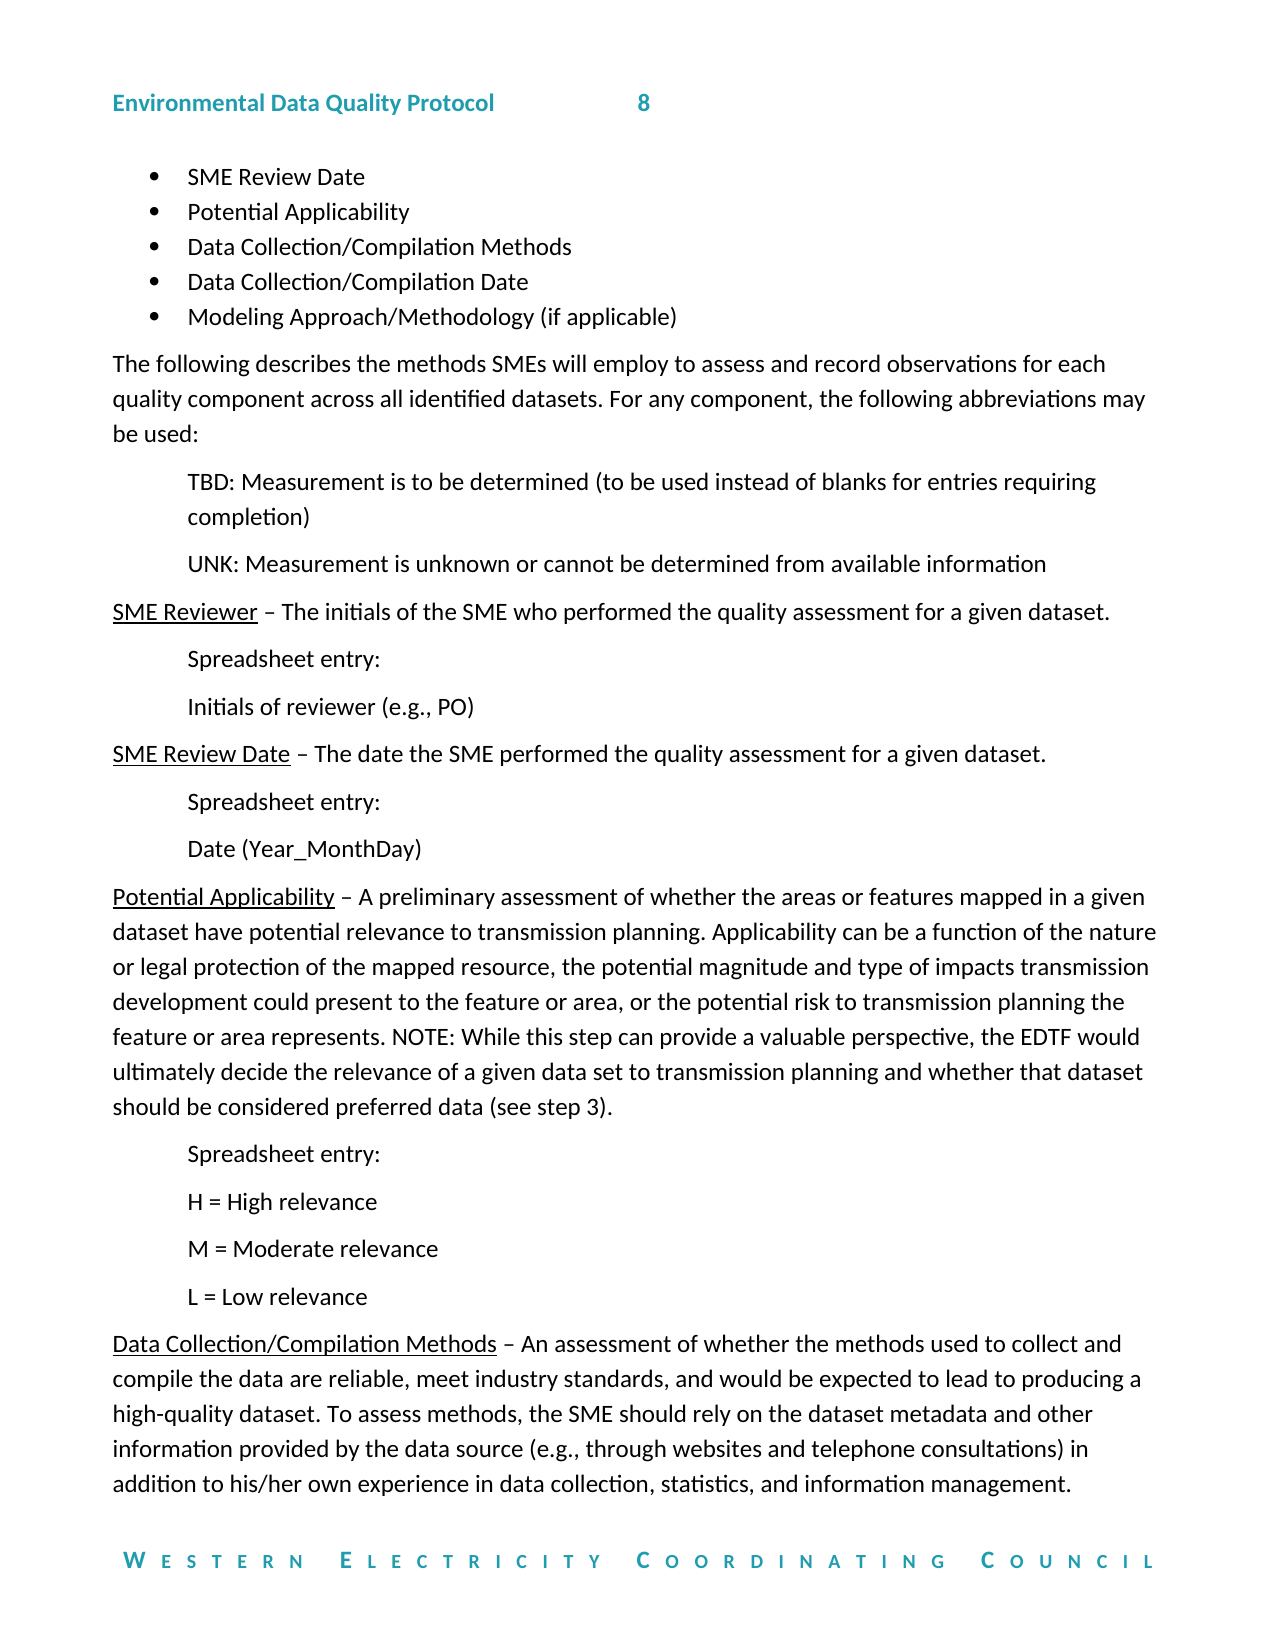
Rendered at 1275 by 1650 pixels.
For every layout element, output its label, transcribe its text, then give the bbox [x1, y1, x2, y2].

list SME Review Date [150, 161, 1162, 192]
text Date (Year_MonthDay) [187, 833, 1162, 864]
text Initials of reviewer (e.g., PO) [187, 691, 1162, 722]
text Data Collection/Compilation Methods – An assessment of whether the methods used to collect and compile the data are reliable, meet industry standards, and would be expected to lead to producing a high-quality dataset. To assess methods, the SME should rely on the dataset metadata and other information provided by the data source (e.g., through websites and telephone consultations) in addition to his/her own experience in data collection, statistics, and information management. [112, 1328, 1162, 1499]
list Data Collection/Compilation Date [150, 266, 1162, 297]
text TBD: Measurement is to be determined (to be used instead of blanks for entries requiring completion) [187, 466, 1162, 532]
text Spreadsheet entry: [187, 1138, 1162, 1169]
text M = Moderate relevance [187, 1233, 1162, 1264]
text H = High relevance [187, 1186, 1162, 1217]
text L = Low relevance [187, 1281, 1162, 1312]
text Potential Applicability – A preliminary assessment of whether the areas or features mapped in a given dataset have potential relevance to transmission planning. Applicability can be a function of the nature or legal protection of the mapped resource, the potential magnitude and type of impacts transmission development could present to the feature or area, or the potential risk to transmission planning the feature or area represents. NOTE: While this step can provide a valuable perspective, the EDTF would ultimately decide the relevance of a given data set to transmission planning and whether that dataset should be considered preferred data (see step 3). [112, 881, 1162, 1122]
list Potential Applicability [150, 196, 1162, 227]
text SME Reviewer – The initials of the SME who performed the quality assessment for a given dataset. [112, 596, 1162, 627]
list Data Collection/Compilation Methods [150, 231, 1162, 262]
text UNK: Measurement is unknown or cannot be determined from available information [187, 548, 1162, 579]
list Modeling Approach/Methodology (if applicable) [150, 301, 1162, 332]
text Spreadsheet entry: [187, 643, 1162, 674]
text The following describes the methods SMEs will employ to assess and record observations for each quality component across all identified datasets. For any component, the following abbreviations may be used: [112, 348, 1162, 449]
text SME Review Date – The date the SME performed the quality assessment for a given dataset. [112, 738, 1162, 769]
text Spreadsheet entry: [187, 786, 1162, 817]
